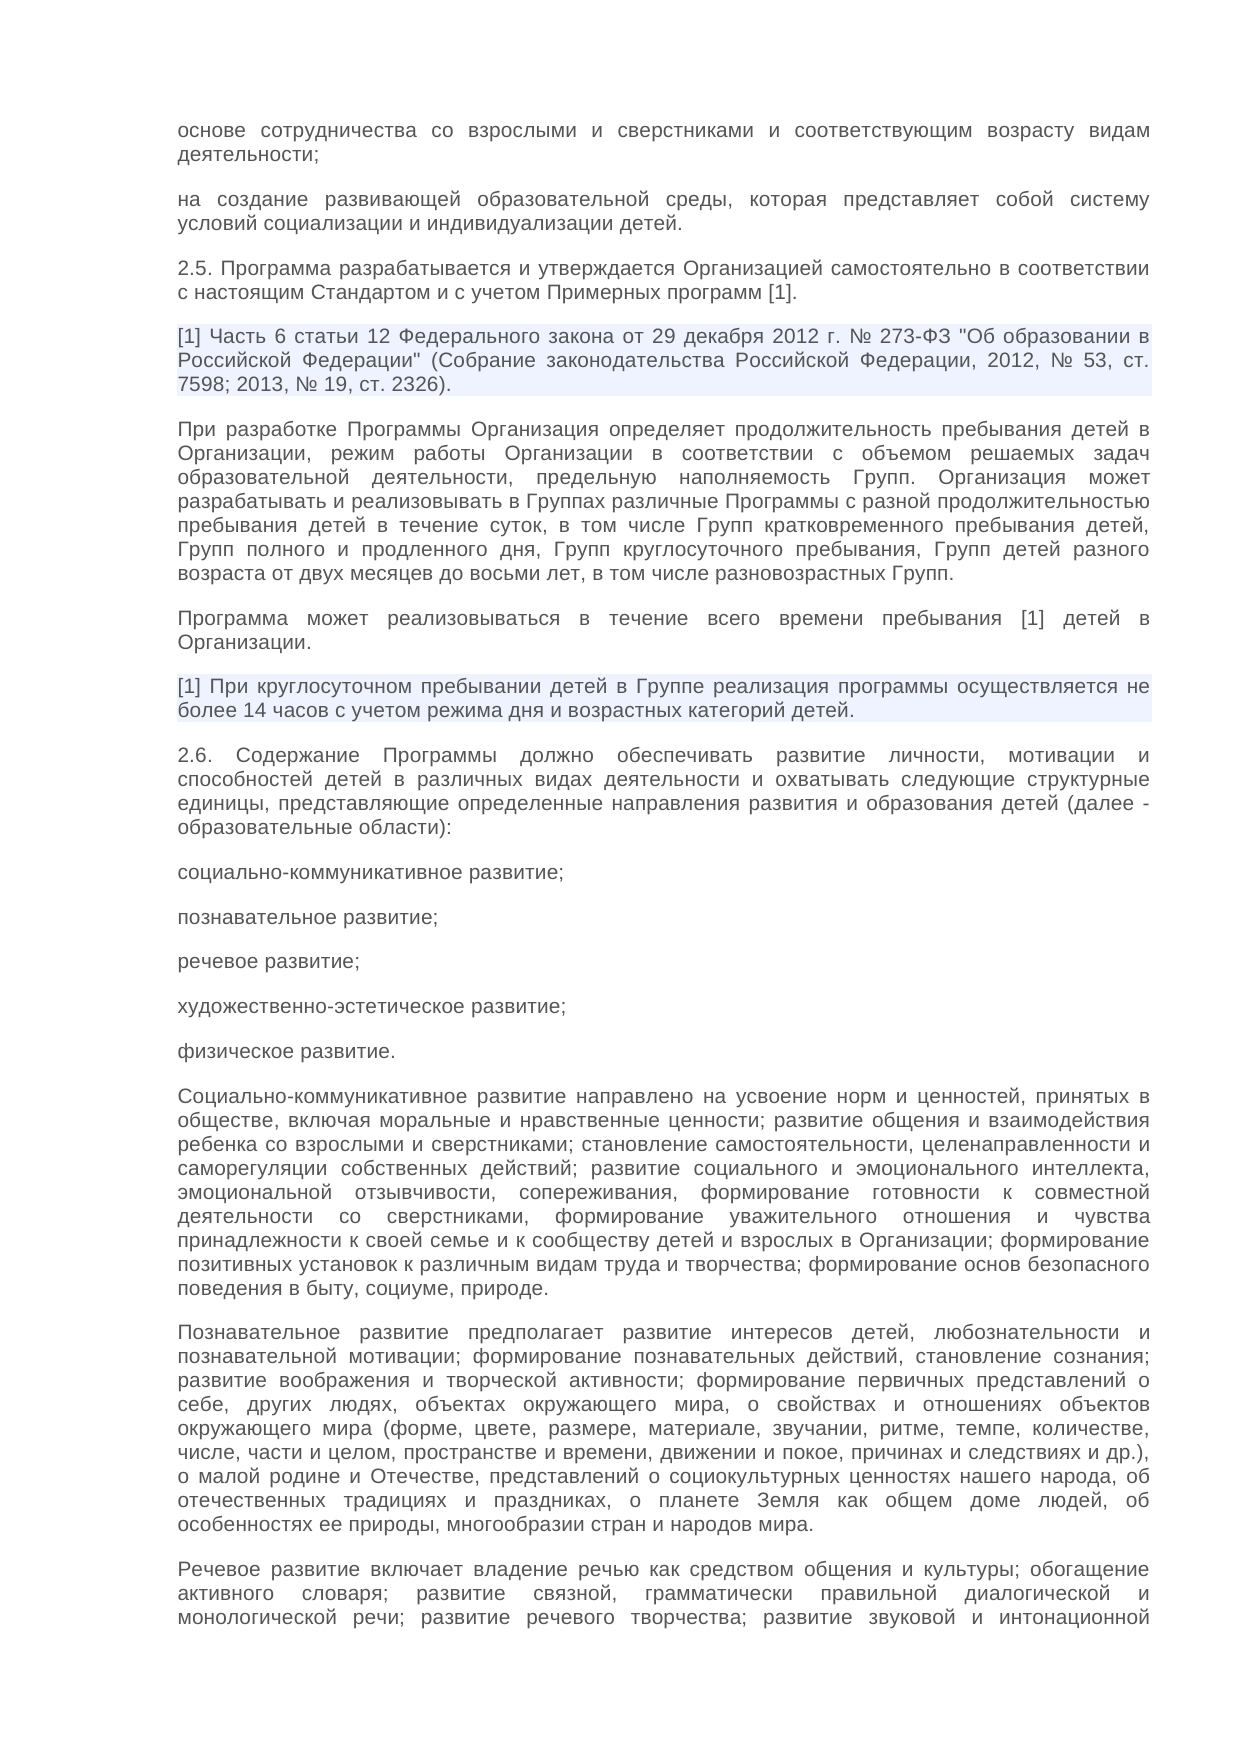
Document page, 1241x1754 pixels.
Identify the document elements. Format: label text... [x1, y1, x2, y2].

text Программа может реализовываться в течение всего времени пребывания [1] детей в Организации. [177, 606, 1152, 653]
text художественно-эстетическое развитие; [177, 994, 1152, 1018]
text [177, 1557, 1152, 1628]
text [1] При круглосуточном пребывании детей в Группе реализация программы осуществляется не более 14 часов с учетом режима дня и возрастных категорий детей. [177, 674, 1152, 722]
text Социально-коммуникативное развитие направлено на усвоение норм и ценностей, принятых в обществе, включая моральные и нравственные ценности; развитие общения и взаимодействия ребенка со взрослыми и сверстниками; становление самостоятельности, целенаправленности и саморегуляции собственных действий; развитие социального и эмоционального интеллекта, эмоциональной отзывчивости, сопереживания, формирование готовности к совместной деятельности со сверстниками, формирование уважительного отношения и чувства принадлежности к своей семье и к сообществу детей и взрослых в Организации; формирование позитивных установок к различным видам труда и творчества; формирование основ безопасного поведения в быту, социуме, природе. [177, 1084, 1152, 1299]
text познавательное развитие; [177, 904, 1152, 928]
text речевое развитие; [177, 949, 1152, 973]
text физическое развитие. [177, 1039, 1152, 1063]
text 2.6. Содержание Программы должно обеспечивать развитие личности, мотивации и способностей детей в различных видах деятельности и охватывать следующие структурные единицы, представляющие определенные направления развития и образования детей (далее - образовательные области): [177, 743, 1152, 839]
text 2.5. Программа разрабатывается и утверждается Организацией самостоятельно в соответствии с настоящим Стандартом и с учетом Примерных программ [1]. [177, 256, 1152, 303]
text Познавательное развитие предполагает развитие интересов детей, любознательности и познавательной мотивации; формирование познавательных действий, становление сознания; развитие воображения и творческой активности; формирование первичных представлений о себе, других людях, объектах окружающего мира, о свойствах и отношениях объектов окружающего мира (форме, цвете, размере, материале, звучании, ритме, темпе, количестве, числе, части и целом, пространстве и времени, движении и покое, причинах и следствиях и др.), о малой родине и Отечестве, представлений о социокультурных ценностях нашего народа, об отечественных традициях и праздниках, о планете Земля как общем доме людей, об особенностях ее природы, многообразии стран и народов мира. [177, 1320, 1152, 1536]
text на создание развивающей образовательной среды, которая представляет собой систему условий социализации и индивидуализации детей. [177, 187, 1152, 235]
text социально-коммуникативное развитие; [177, 860, 1152, 884]
text При разработке Программы Организация определяет продолжительность пребывания детей в Организации, режим работы Организации в соответствии с объемом решаемых задач образовательной деятельности, предельную наполняемость Групп. Организация может разрабатывать и реализовывать в Группах различные Программы с разной продолжительностью пребывания детей в течение суток, в том числе Групп кратковременного пребывания детей, Групп полного и продленного дня, Групп круглосуточного пребывания, Групп детей разного возраста от двух месяцев до восьми лет, в том числе разновозрастных Групп. [177, 417, 1152, 585]
text [1] Часть 6 статьи 12 Федерального закона от 29 декабря 2012 г. № 273-ФЗ "Об образовании в Российской Федерации" (Собрание законодательства Российской Федерации, 2012, № 53, ст. 7598; 2013, № 19, ст. 2326). [177, 324, 1152, 396]
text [177, 118, 1152, 166]
